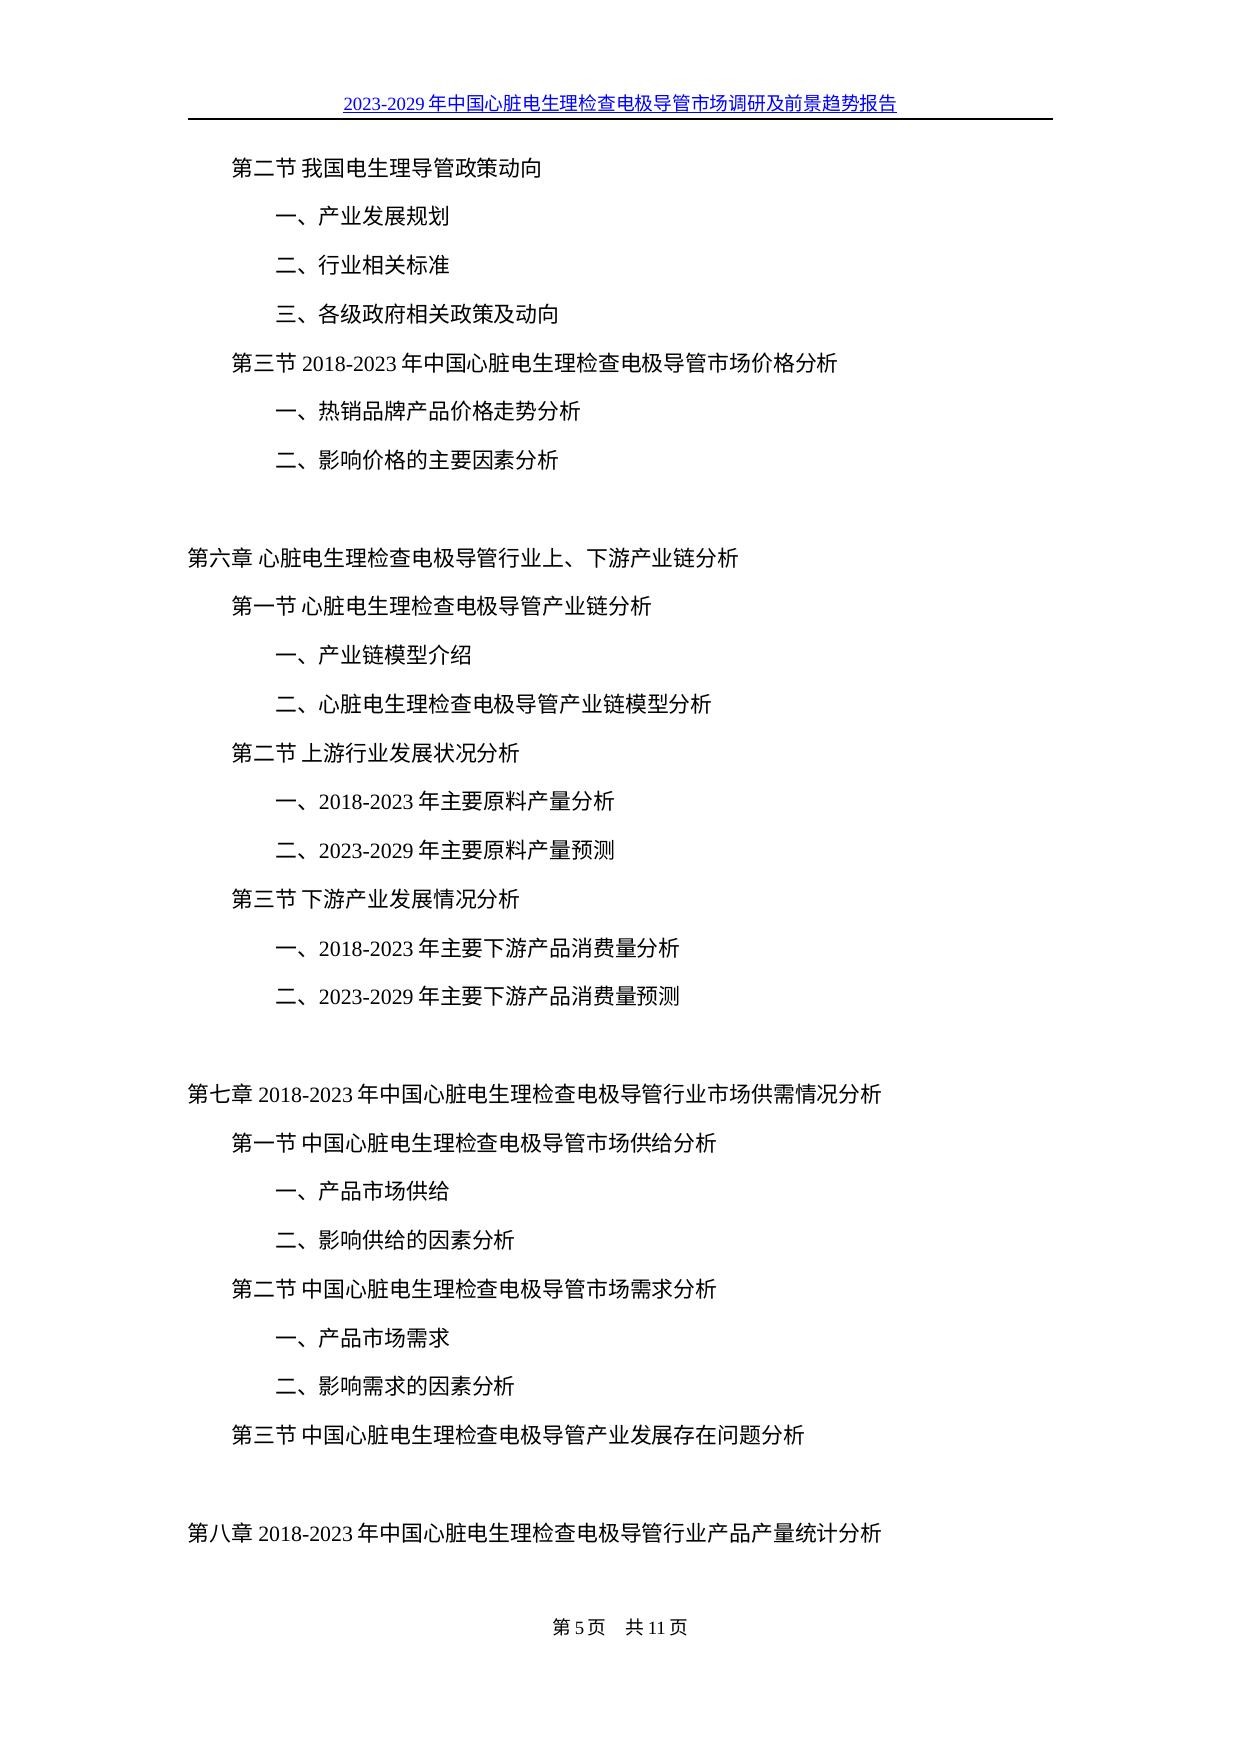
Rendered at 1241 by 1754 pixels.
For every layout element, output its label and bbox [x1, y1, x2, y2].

text [187, 150, 1053, 1548]
